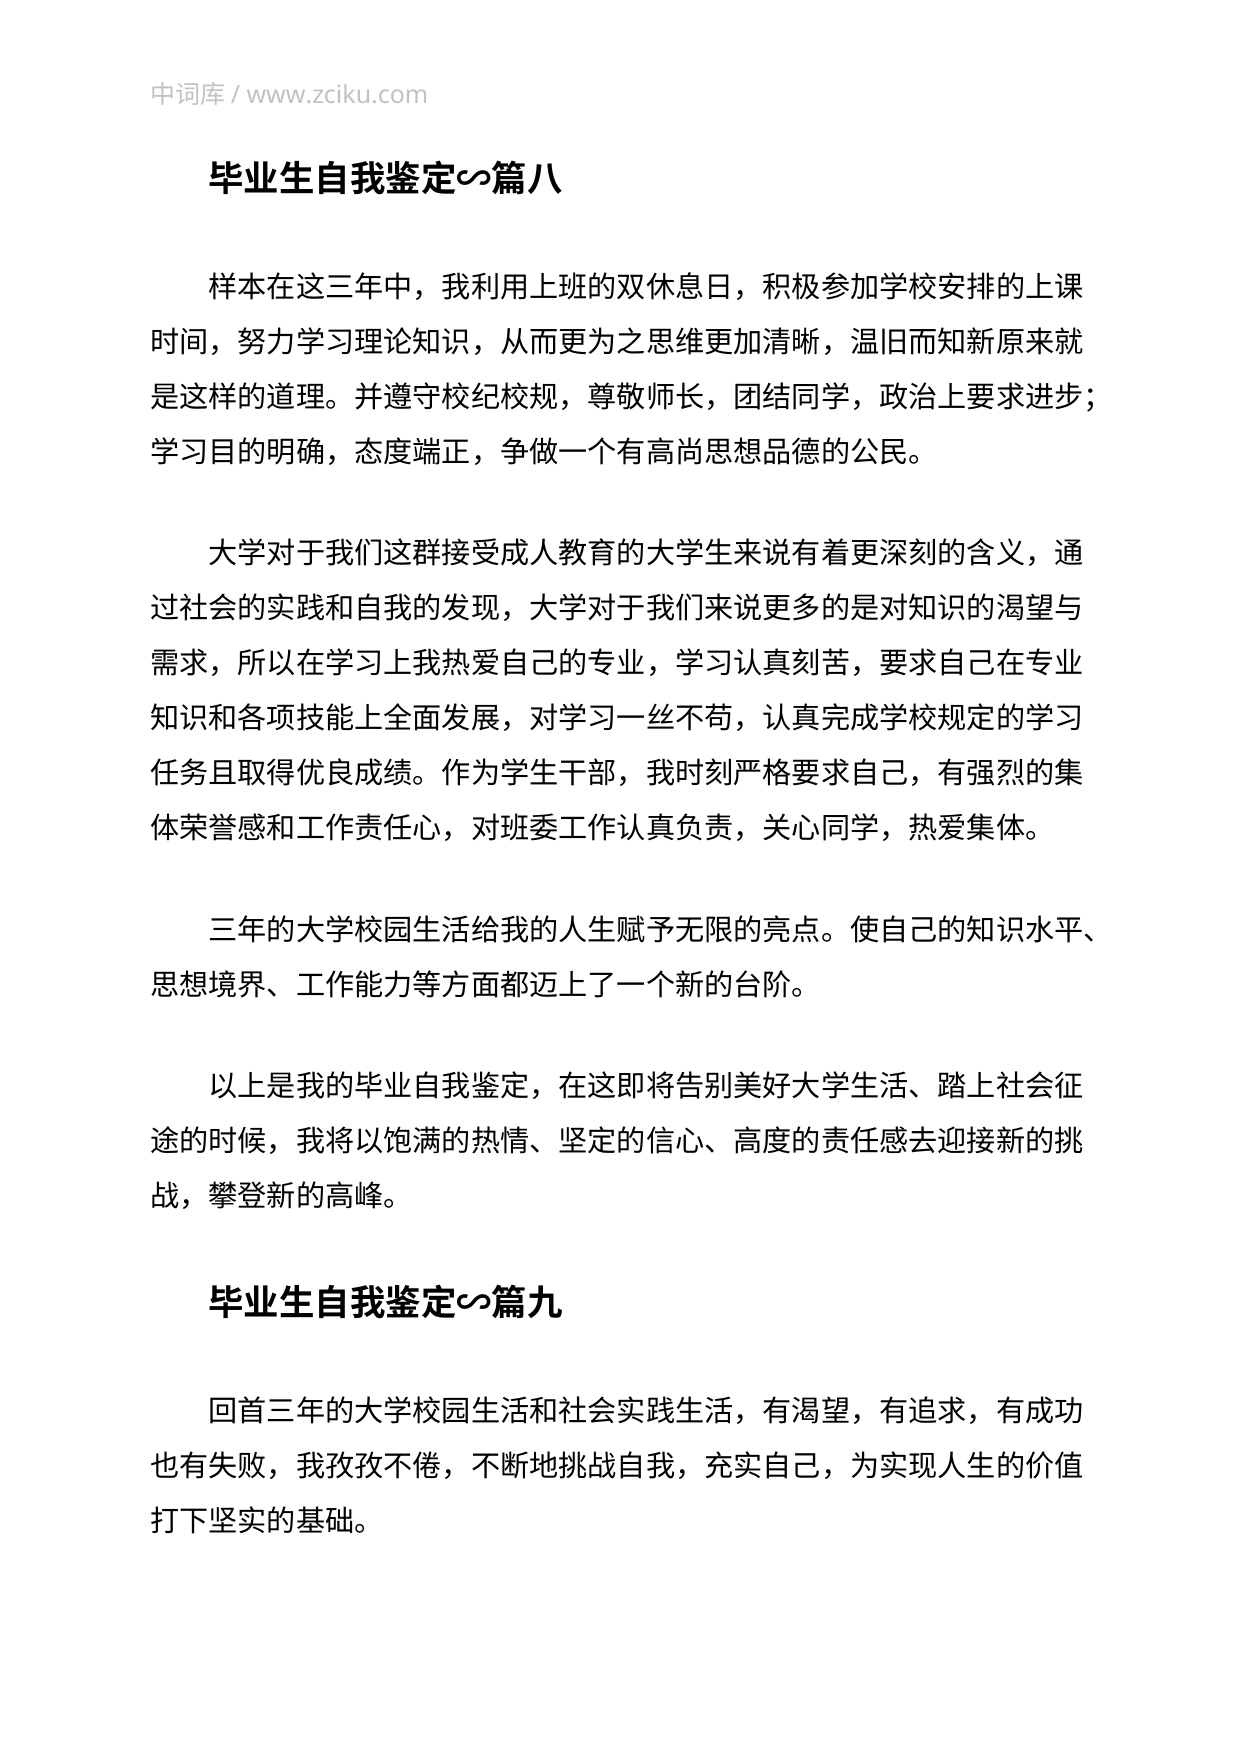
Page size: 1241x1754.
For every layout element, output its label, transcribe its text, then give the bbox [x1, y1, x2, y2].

text 三年的大学校园生活给我的人生赋予无限的亮点。使自己的知识水平、思想境界、工作能力等方面都迈上了一个新的台阶。 [150, 906, 1090, 1003]
text 毕业生自我鉴定∽篇九 [150, 1274, 1090, 1326]
text 样本在这三年中，我利用上班的双休息日，积极参加学校安排的上课时间，努力学习理论知识，从而更为之思维更加清晰，温旧而知新原来就是这样的道理。并遵守校纪校规，尊敬师长，团结同学，政治上要求进步；学习目的明确，态度端正，争做一个有高尚思想品德的公民。 [150, 263, 1090, 470]
text 大学对于我们这群接受成人教育的大学生来说有着更深刻的含义，通过社会的实践和自我的发现，大学对于我们来说更多的是对知识的渴望与需求，所以在学习上我热爱自己的专业，学习认真刻苦，要求自己在专业知识和各项技能上全面发展，对学习一丝不苟，认真完成学校规定的学习任务且取得优良成绩。作为学生干部，我时刻严格要求自己，有强烈的集体荣誉感和工作责任心，对班委工作认真负责，关心同学，热爱集体。 [150, 530, 1090, 847]
text 回首三年的大学校园生活和社会实践生活，有渴望，有追求，有成功也有失败，我孜孜不倦，不断地挑战自我，充实自己，为实现人生的价值打下坚实的基础。 [150, 1388, 1090, 1540]
text 以上是我的毕业自我鉴定，在这即将告别美好大学生活、踏上社会征途的时候，我将以饱满的热情、坚定的信心、高度的责任感去迎接新的挑战，攀登新的高峰。 [150, 1063, 1090, 1215]
text 毕业生自我鉴定∽篇八 [150, 150, 1090, 201]
